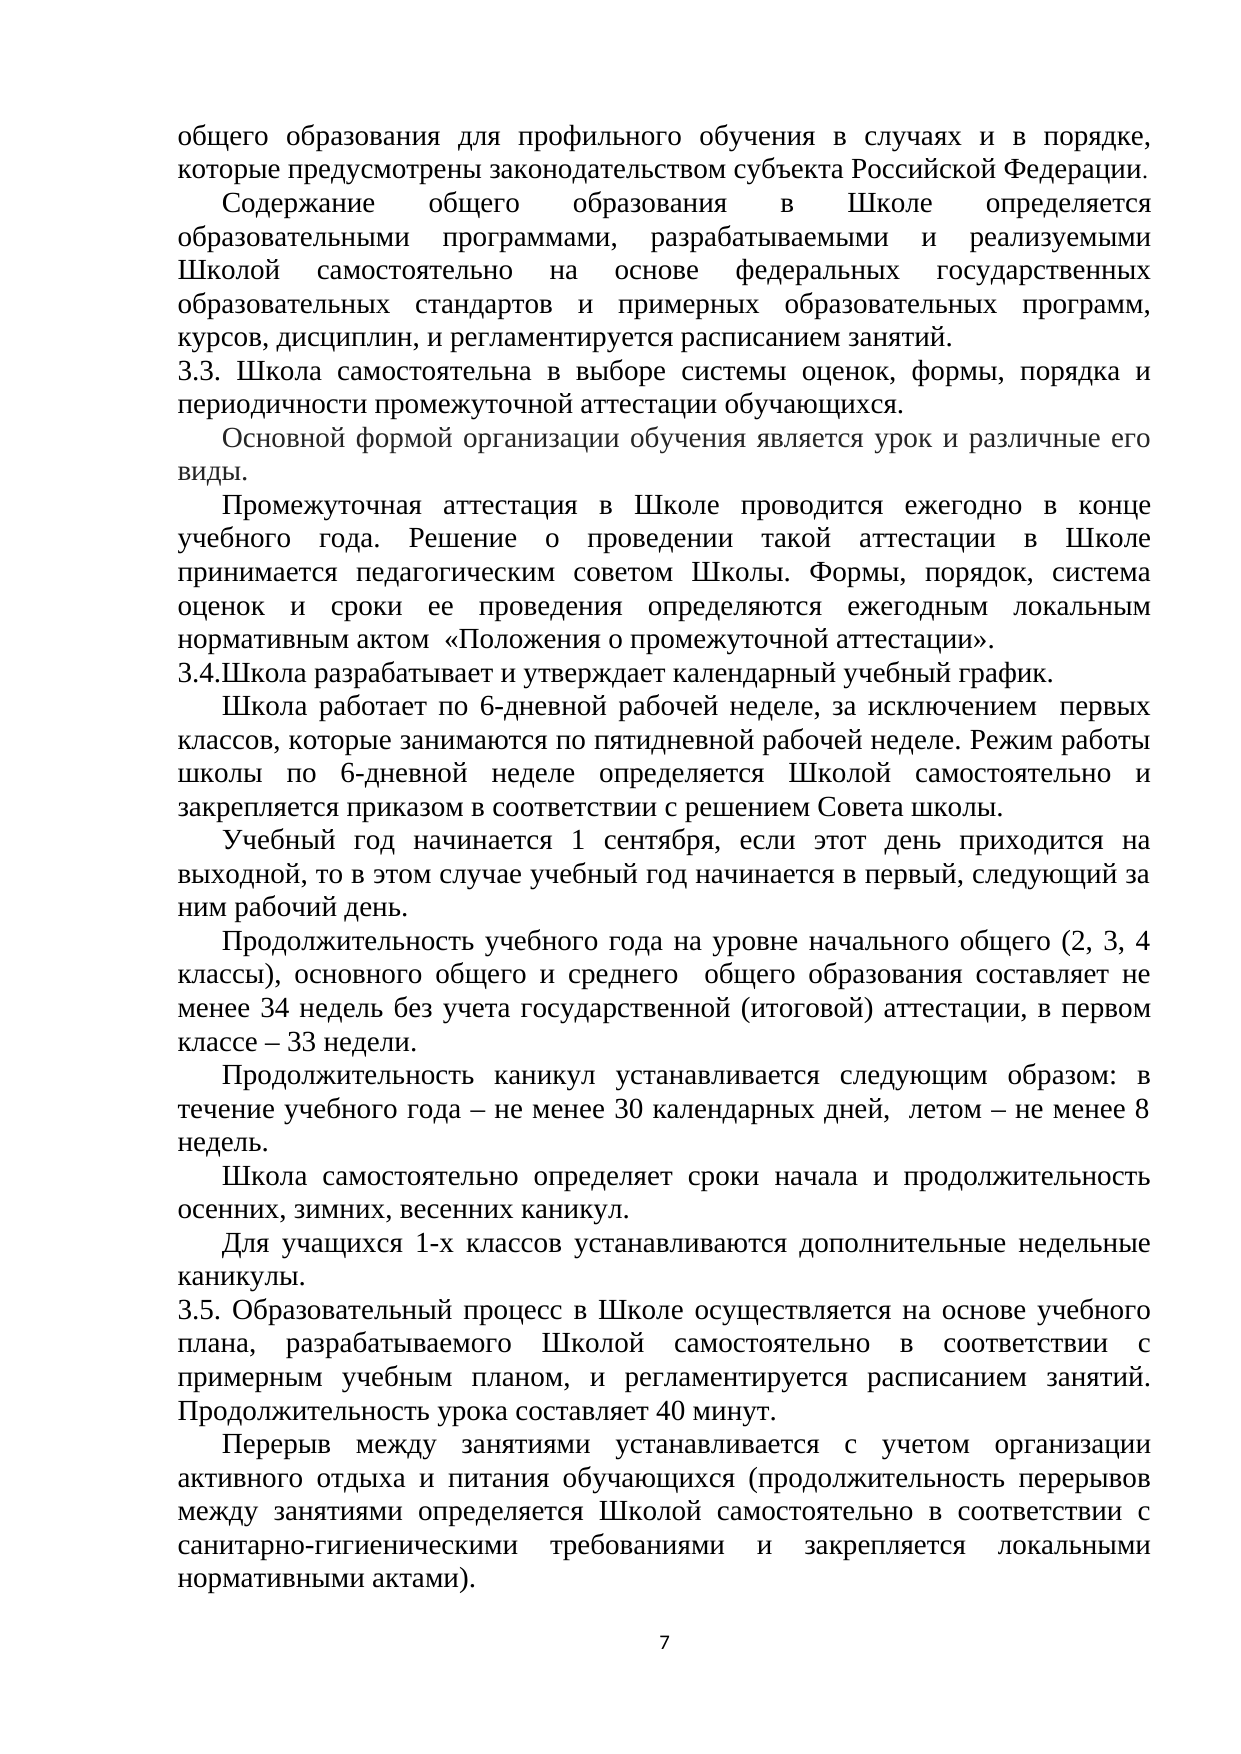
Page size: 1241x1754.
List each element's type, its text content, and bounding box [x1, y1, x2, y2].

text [177, 118, 1152, 185]
text Продолжительность каникул устанавливается следующим образом: в течение учебного года – не менее 30 календарных дней, летом – не менее 8 недель. [177, 1057, 1152, 1158]
text Промежуточная аттестация в Школе проводится ежегодно в конце учебного года. Решение о проведении такой аттестации в Школе принимается педагогическим советом Школы. Формы, порядок, система оценок и сроки ее проведения определяются ежегодным локальным нормативным актом «Положения о промежуточной аттестации». [177, 487, 1152, 655]
text Учебный год начинается 1 сентября, если этот день приходится на выходной, то в этом случае учебный год начинается в первый, следующий за ним рабочий день. [177, 822, 1152, 923]
text Основной формой организации обучения является урок и различные его виды. [177, 420, 1152, 487]
text Содержание общего образования в Школе определяется образовательными программами, разрабатываемыми и реализуемыми Школой самостоятельно на основе федеральных государственных образовательных стандартов и примерных образовательных программ, курсов, дисциплин, и регламентируется расписанием занятий. [177, 185, 1152, 353]
text 3.3. Школа самостоятельна в выборе системы оценок, формы, порядка и периодичности промежуточной аттестации обучающихся. [177, 353, 1152, 420]
text Для учащихся 1-х классов устанавливаются дополнительные недельные каникулы. [177, 1225, 1152, 1292]
text 3.4.Школа разрабатывает и утверждает календарный учебный график. [177, 655, 1152, 688]
text 3.5. Образовательный процесс в Школе осуществляется на основе учебного плана, разрабатываемого Школой самостоятельно в соответствии с примерным учебным планом, и регламентируется расписанием занятий. Продолжительность урока составляет 40 минут. [177, 1292, 1152, 1426]
text Школа самостоятельно определяет сроки начала и продолжительность осенних, зимних, весенних каникул. [177, 1158, 1152, 1225]
text Школа работает по 6-дневной рабочей неделе, за исключением первых классов, которые занимаются по пятидневной рабочей неделе. Режим работы школы по 6-дневной неделе определяется Школой самостоятельно и закрепляется приказом в соответствии с решением Совета школы. [177, 688, 1152, 822]
text Перерыв между занятиями устанавливается с учетом организации активного отдыха и питания обучающихся (продолжительность перерывов между занятиями определяется Школой самостоятельно в соответствии с санитарно-гигиеническими требованиями и закрепляется локальными нормативными актами). [177, 1426, 1152, 1594]
text Продолжительность учебного года на уровне начального общего (2, 3, 4 классы), основного общего и среднего общего образования составляет не менее 34 недель без учета государственной (итоговой) аттестации, в первом классе – 33 недели. [177, 923, 1152, 1057]
